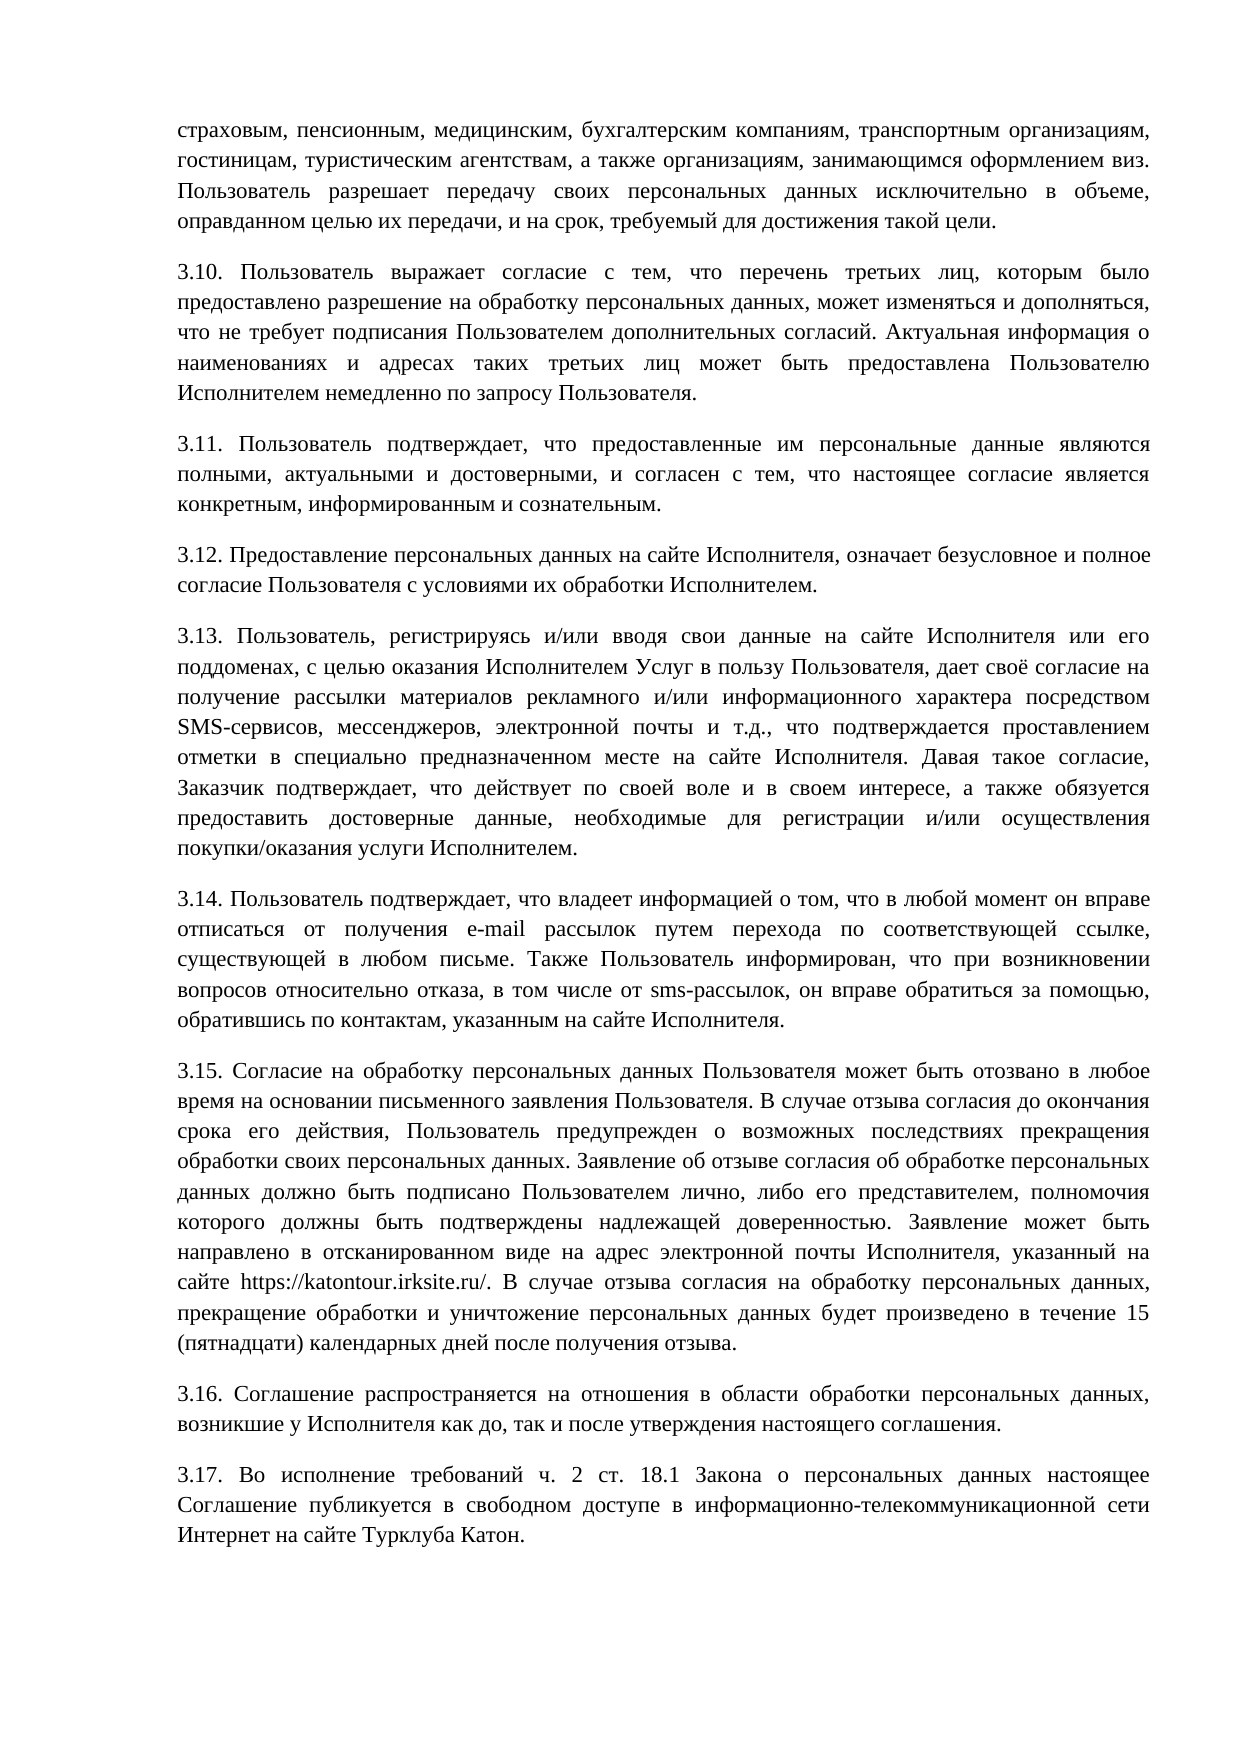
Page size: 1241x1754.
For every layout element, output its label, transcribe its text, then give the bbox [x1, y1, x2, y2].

text страховым, пенсионным, медицинским, бухгалтерским компаниям, транспортным организациям, гостиницам, туристическим агентствам, а также организациям, занимающимся оформлением виз. Пользователь разрешает передачу своих персональных данных исключительно в объеме, оправданном целью их передачи, и на срок, требуемый для достижения такой цели. [177, 116, 1152, 233]
list Соглашение распространяется на отношения в области обработки персональных данных, возникшие у Исполнителя как до, так и после утверждения настоящего соглашения. [177, 1380, 1151, 1436]
list Во исполнение требований ч. 2 ст. 18.1 Закона о персональных данных настоящее Соглашение публикуется в свободном доступе в информационно-телекоммуникационной сети Интернет на сайте Турклуба Катон. [177, 1461, 1151, 1548]
list Пользователь подтверждает, что предоставленные им персональные данные являются полными, актуальными и достоверными, и согласен с тем, что настоящее согласие является конкретным, информированным и сознательным. [177, 430, 1151, 517]
list Согласие на обработку персональных данных Пользователя может быть отозвано в любое время на основании письменного заявления Пользователя. В случае отзыва согласия до окончания срока его действия, Пользователь предупрежден о возможных последствиях прекращения обработки своих персональных данных. Заявление об отзыве согласия об обработке персональных данных должно быть подписано Пользователем лично, либо его представителем, полномочия которого должны быть подтверждены надлежащей доверенностью. Заявление может быть направлено в отсканированном виде на адрес электронной почты Исполнителя, указанный на сайте https://katontour.irksite.ru/. В случае отзыва согласия на обработку персональных данных, прекращение обработки и уничтожение персональных данных будет произведено в течение 15 (пятнадцати) календарных дней после получения отзыва. [177, 1057, 1151, 1355]
list Пользователь выражает согласие с тем, что перечень третьих лиц, которым было предоставлено разрешение на обработку персональных данных, может изменяться и дополняться, что не требует подписания Пользователем дополнительных согласий. Актуальная информация о наименованиях и адресах таких третьих лиц может быть предоставлена Пользователю Исполнителем немедленно по запросу Пользователя. [177, 258, 1152, 405]
list Пользователь, регистрируясь и/или вводя свои данные на сайте Исполнителя или его поддоменах, с целью оказания Исполнителем Услуг в пользу Пользователя, дает своё согласие на получение рассылки материалов рекламного и/или информационного характера посредством SMS-сервисов, мессенджеров, электронной почты и т.д., что подтверждается проставлением отметки в специально предназначенном месте на сайте Исполнителя. Давая такое согласие, Заказчик подтверждает, что действует по своей воле и в своем интересе, а также обязуется предоставить достоверные данные, необходимые для регистрации и/или осуществления покупки/оказания услуги Исполнителем. [177, 622, 1151, 860]
list Пользователь подтверждает, что владеет информацией о том, что в любой момент он вправе отписаться от получения e-mail рассылок путем перехода по соответствующей ссылке, существующей в любом письме. Также Пользователь информирован, что при возникновении вопросов относительно отказа, в том числе от sms-рассылок, он вправе обратиться за помощью, обратившись по контактам, указанным на сайте Исполнителя. [177, 885, 1152, 1032]
list Предоставление персональных данных на сайте Исполнителя, означает безусловное и полное согласие Пользователя с условиями их обработки Исполнителем. [177, 541, 1151, 598]
